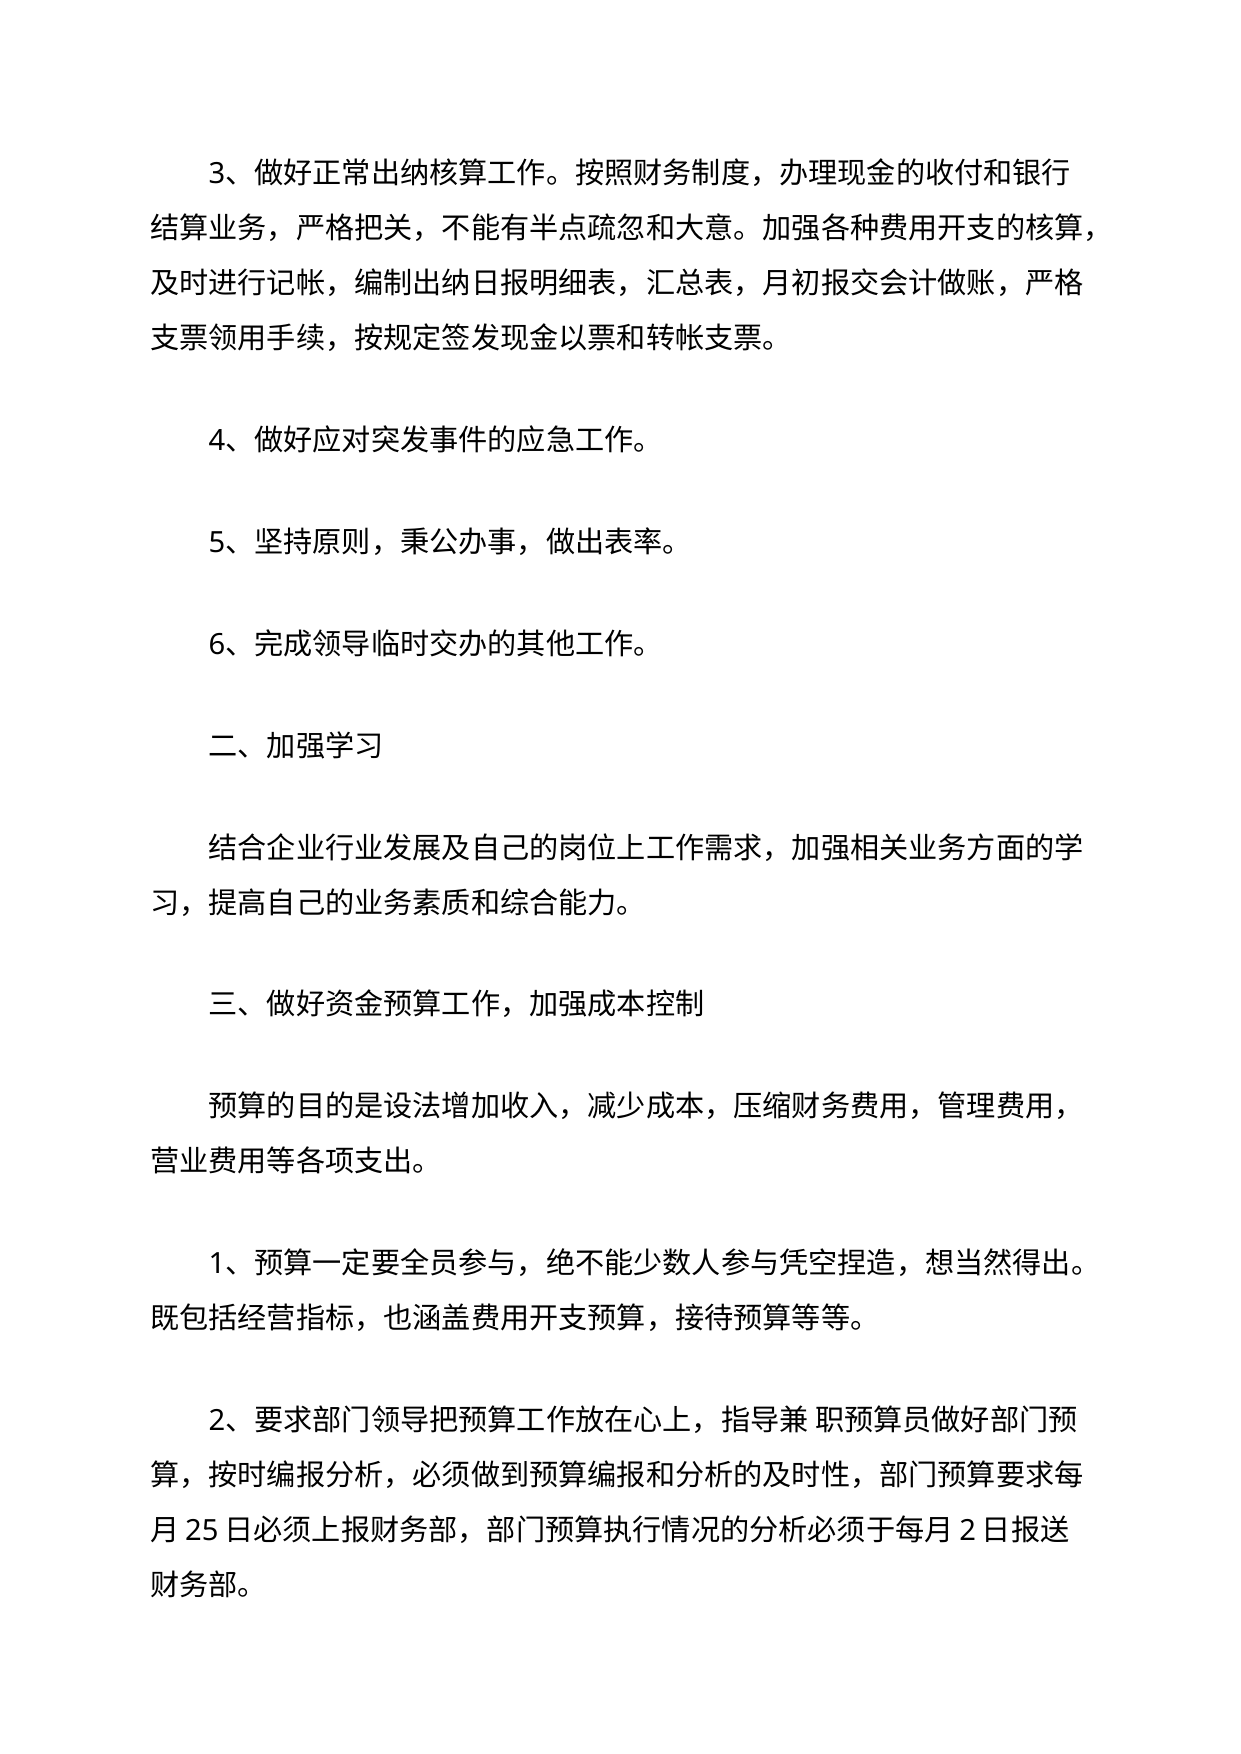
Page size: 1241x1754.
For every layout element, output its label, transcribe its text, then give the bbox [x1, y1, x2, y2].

text 二、加强学习 [150, 722, 1090, 765]
text 3、做好正常出纳核算工作。按照财务制度，办理现金的收付和银行结算业务，严格把关，不能有半点疏忽和大意。加强各种费用开支的核算，及时进行记帐，编制出纳日报明细表，汇总表，月初报交会计做账，严格支票领用手续，按规定签发现金以票和转帐支票。 [150, 150, 1090, 357]
text 4、做好应对突发事件的应急工作。 [150, 417, 1090, 459]
text 三、做好资金预算工作，加强成本控制 [150, 981, 1090, 1023]
text 6、完成领导临时交办的其他工作。 [150, 621, 1090, 663]
text 5、坚持原则，秉公办事，做出表率。 [150, 518, 1090, 561]
text 预算的目的是设法增加收入，减少成本，压缩财务费用，管理费用，营业费用等各项支出。 [150, 1083, 1090, 1180]
text 2、要求部门领导把预算工作放在心上，指导兼 职预算员做好部门预算，按时编报分析，必须做到预算编报和分析的及时性，部门预算要求每月25日必须上报财务部，部门预算执行情况的分析必须于每月2日报送财务部。 [150, 1396, 1090, 1603]
text 1、预算一定要全员参与，绝不能少数人参与凭空捏造，想当然得出。既包括经营指标，也涵盖费用开支预算，接待预算等等。 [150, 1239, 1090, 1337]
text 结合企业行业发展及自己的岗位上工作需求，加强相关业务方面的学习，提高自己的业务素质和综合能力。 [150, 824, 1090, 921]
